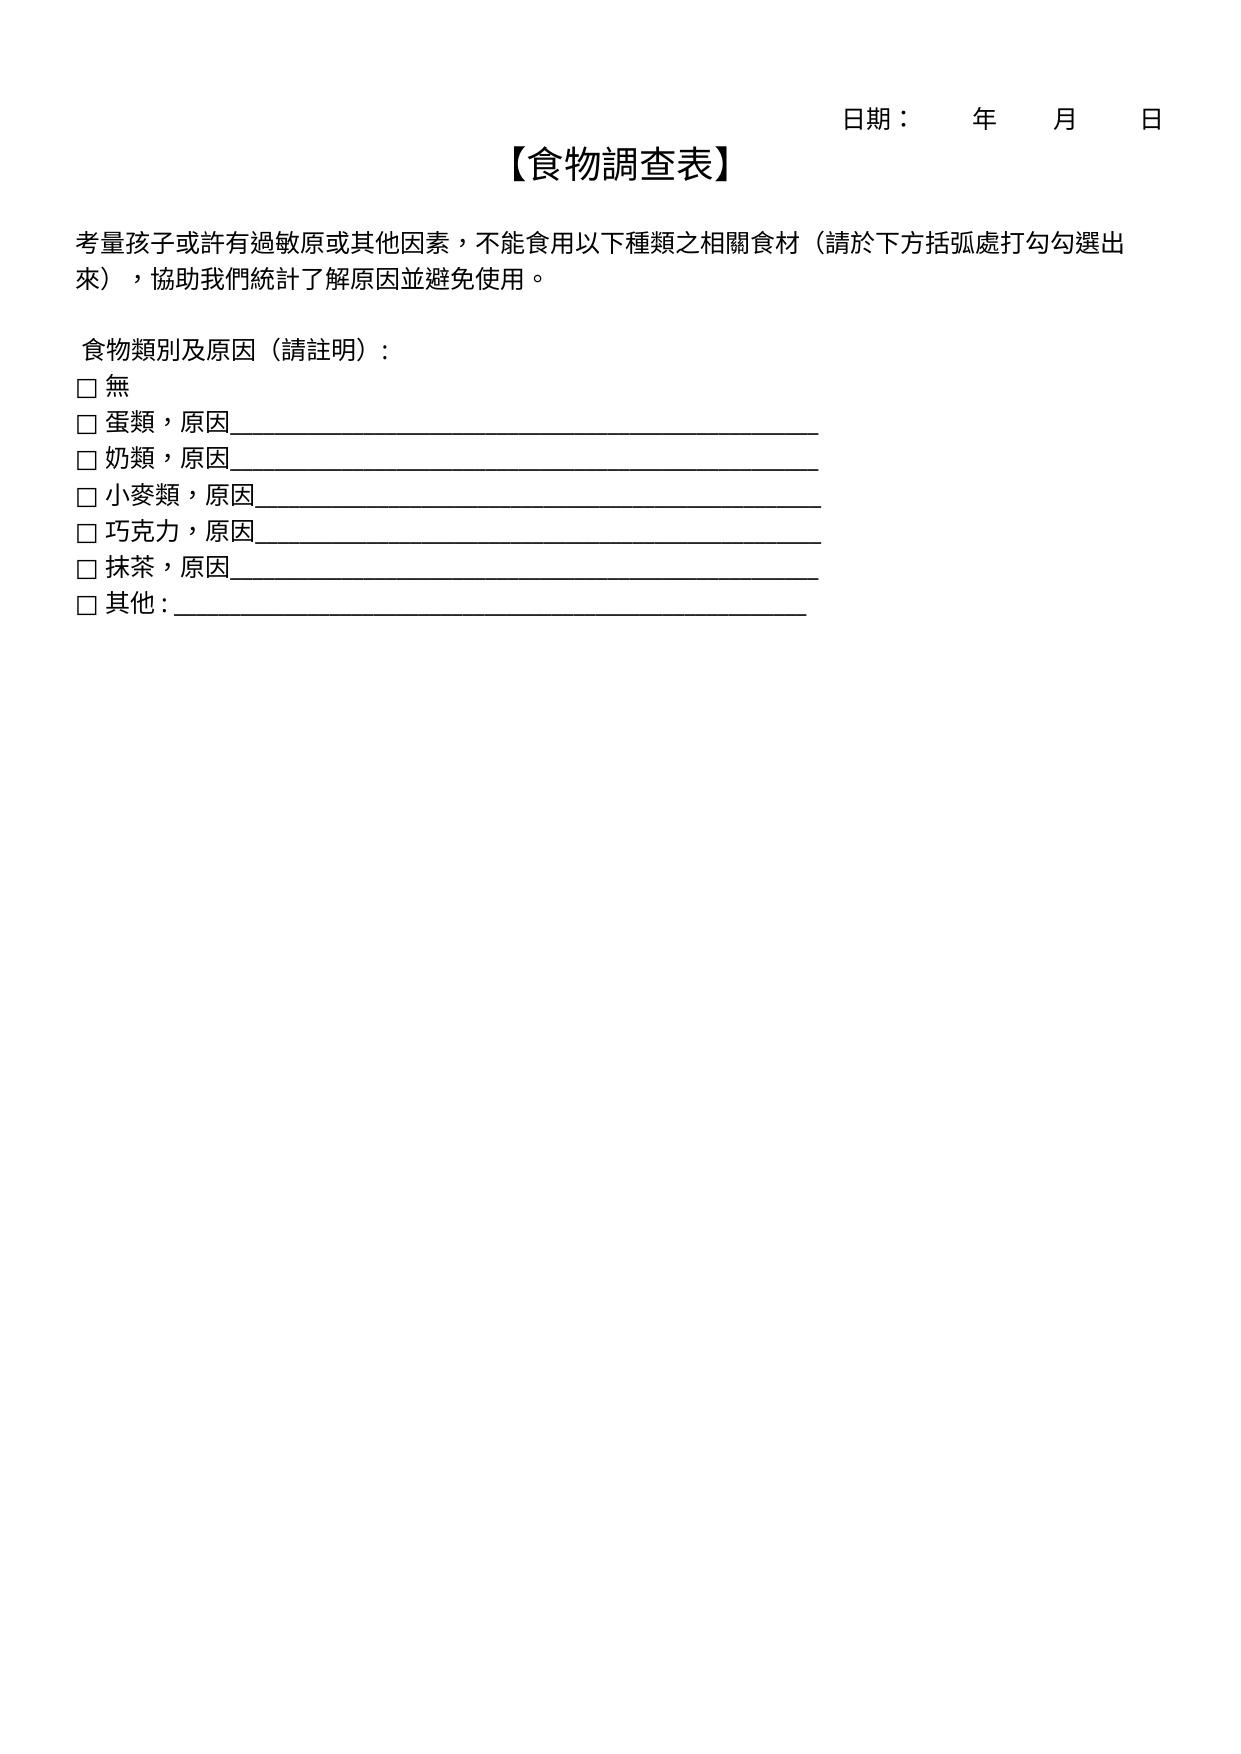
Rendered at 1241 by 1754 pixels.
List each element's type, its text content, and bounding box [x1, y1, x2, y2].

text □ 其他 : _________________________________________________________ [75, 584, 1165, 620]
text □ 巧克力，原因___________________________________________________ [75, 511, 1165, 548]
text 食物類別及原因（請註明）: [75, 330, 1165, 366]
text □ 蛋類，原因_____________________________________________________ [75, 403, 1165, 439]
text □ 無 [75, 366, 1165, 403]
text □ 小麥類，原因___________________________________________________ [75, 475, 1165, 511]
text 日期： 年 月 日 [75, 99, 1165, 135]
text □ 抹茶，原因_____________________________________________________ [75, 548, 1165, 584]
text 【食物調查表】 [75, 135, 1165, 189]
text □ 奶類，原因_____________________________________________________ [75, 439, 1165, 475]
text 考量孩子或許有過敏原或其他因素，不能食用以下種類之相關食材（請於下方括弧處打勾勾選出來），協助我們統計了解原因並避免使用。 [75, 224, 1165, 296]
